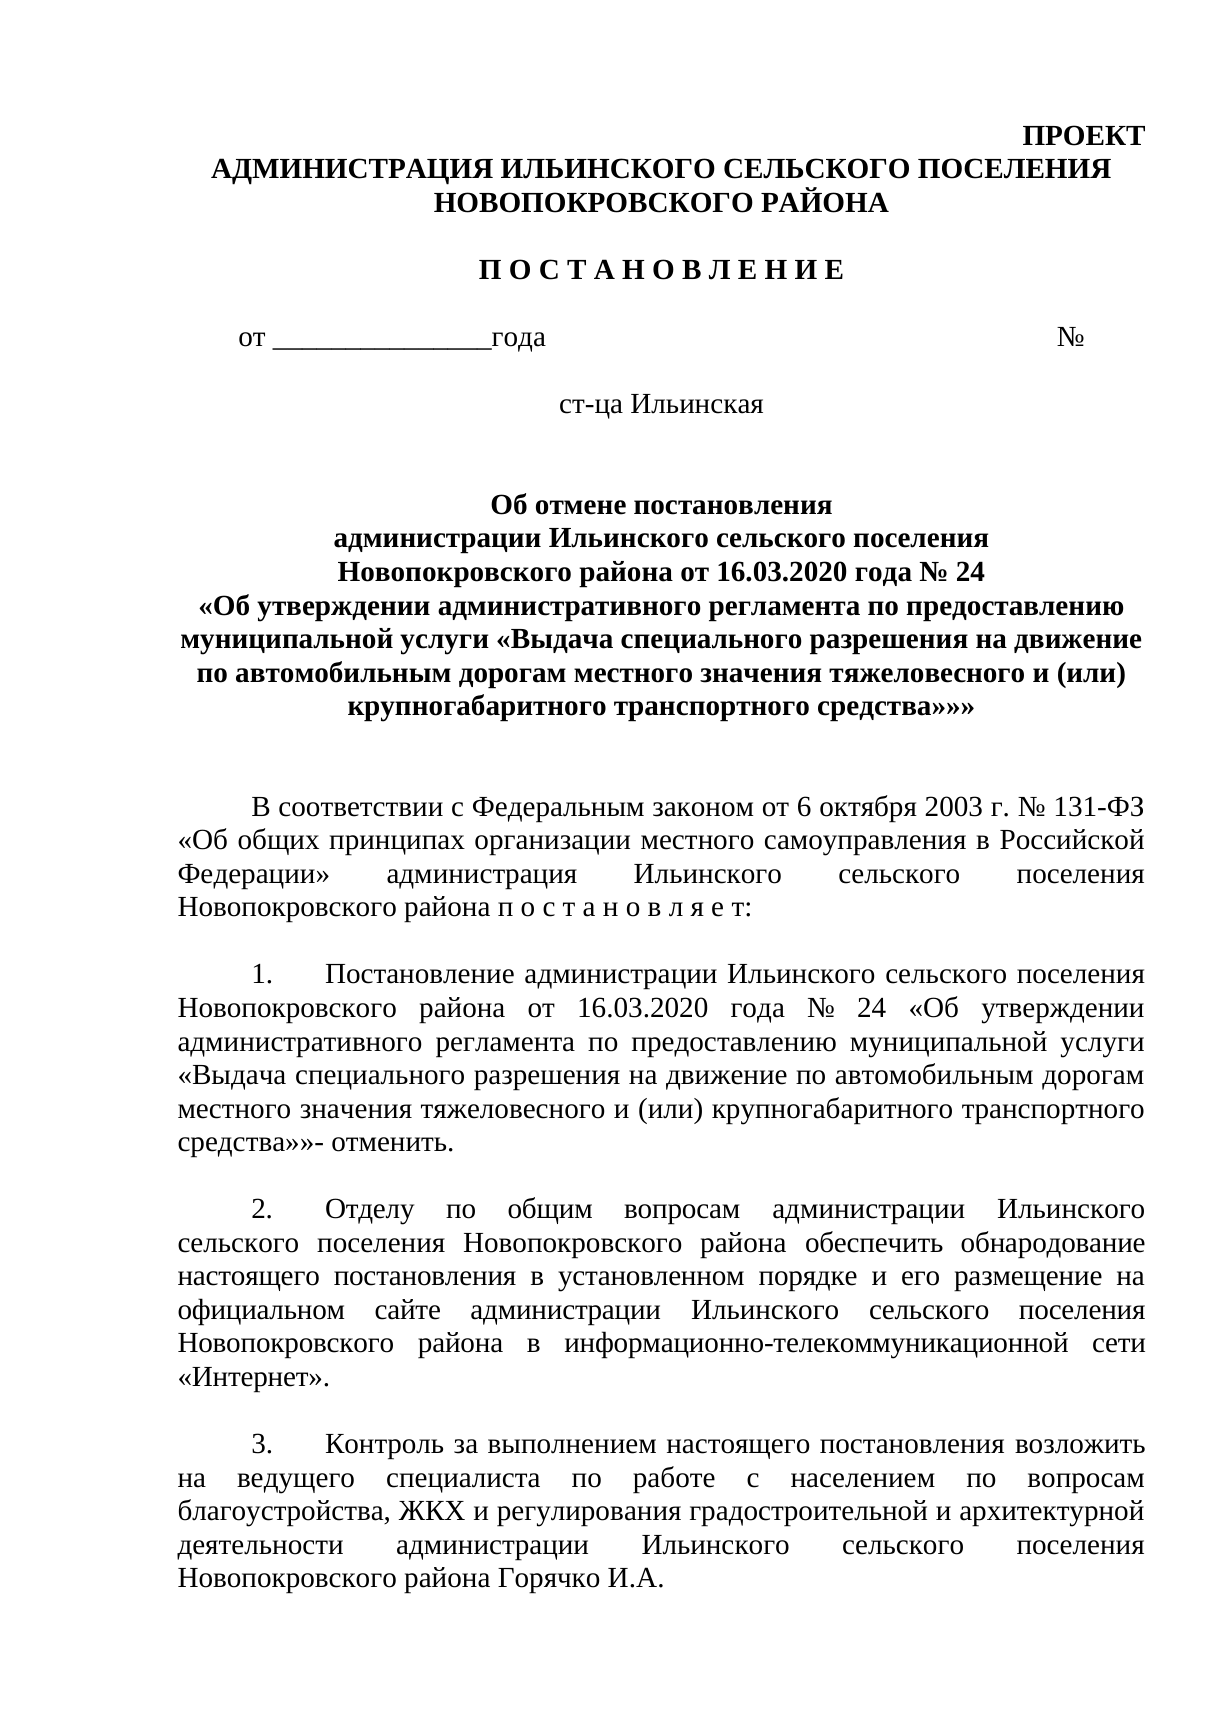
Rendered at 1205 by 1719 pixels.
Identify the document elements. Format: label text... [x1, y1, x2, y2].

text «Об утверждении административного регламента по предоставлению муниципальной услуги «Выдача специального разрешения на движение по автомобильным дорогам местного значения тяжеловесного и (или) крупногабаритного транспортного средства»»» [177, 588, 1145, 722]
text Новопокровского района от 16.03.2020 года № 24 [177, 554, 1145, 588]
text от _______________года № [177, 319, 1145, 353]
list Контроль за выполнением настоящего постановления возложить на ведущего специалиста по работе с населением по вопросам благоустройства, ЖКХ и регулирования градостроительной и архитектурной деятельности администрации Ильинского сельского поселения Новопокровского района Горячко И.А. [177, 1426, 1145, 1594]
text П О С Т А Н О В Л Е Н И Е [177, 252, 1145, 286]
text администрации Ильинского сельского поселения [177, 521, 1145, 554]
text Об отмене постановления [177, 487, 1145, 521]
text В соответствии с Федеральным законом от 6 октября 2003 г. № 131-ФЗ «Об общих принципах организации местного самоуправления в Российской Федерации» администрация Ильинского сельского поселения Новопокровского района п о с т а н о в л я е т: [177, 789, 1145, 923]
text ПРОЕКТ [177, 118, 1145, 152]
text ст-ца Ильинская [177, 386, 1145, 420]
list Постановление администрации Ильинского сельского поселения Новопокровского района от 16.03.2020 года № 24 «Об утверждении административного регламента по предоставлению муниципальной услуги «Выдача специального разрешения на движение по автомобильным дорогам местного значения тяжеловесного и (или) крупногабаритного транспортного средства»»- отменить. [177, 957, 1145, 1158]
text АДМИНИСТРАЦИЯ ИЛЬИНСКОГО СЕЛЬСКОГО ПОСЕЛЕНИЯ НОВОПОКРОВСКОГО РАЙОНА [177, 152, 1145, 219]
list Отделу по общим вопросам администрации Ильинского сельского поселения Новопокровского района обеспечить обнародование настоящего постановления в установленном порядке и его размещение на официальном сайте администрации Ильинского сельского поселения Новопокровского района в информационно-телекоммуникационной сети «Интернет». [177, 1191, 1145, 1393]
